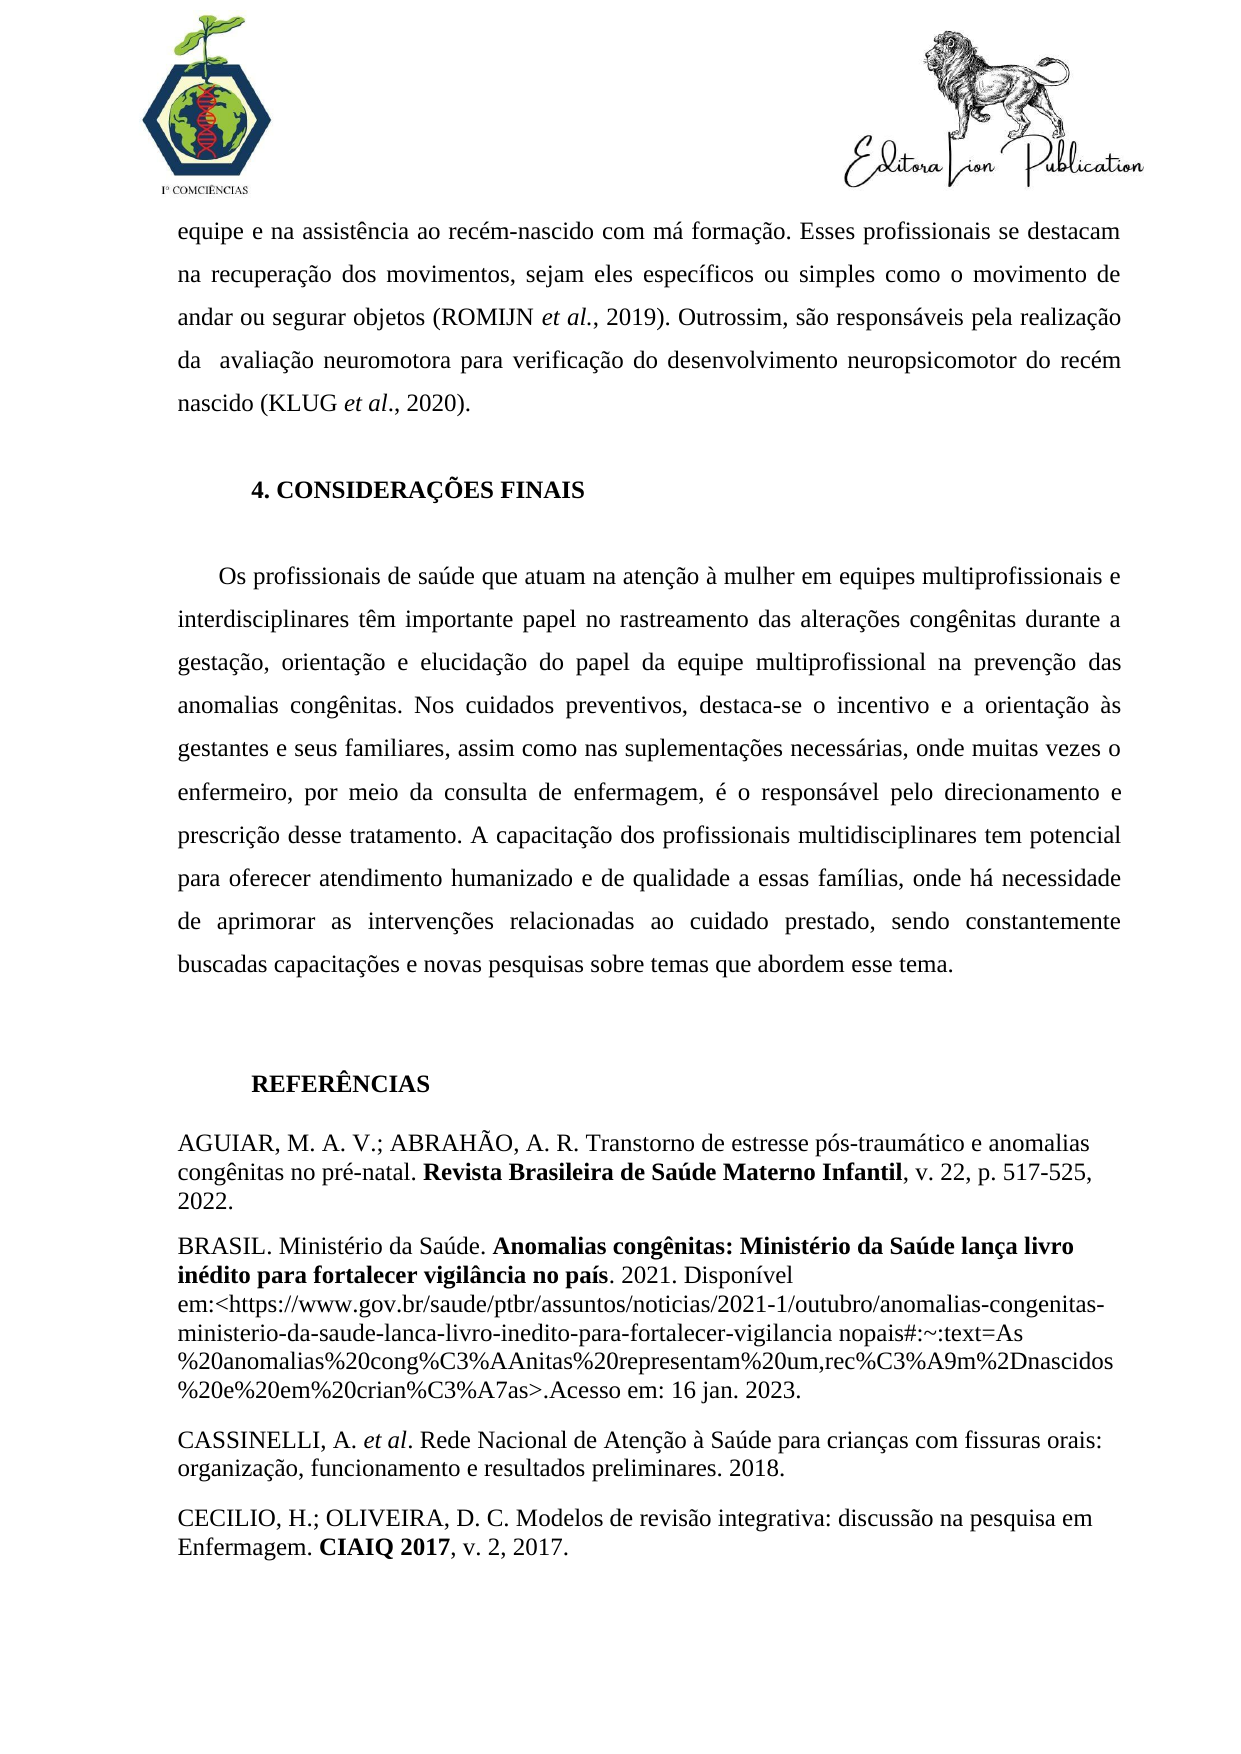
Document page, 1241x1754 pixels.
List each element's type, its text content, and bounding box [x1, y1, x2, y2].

text REFERÊNCIAS [177, 1069, 1122, 1097]
text CASSINELLI, A. et al. Rede Nacional de Atenção à Saúde para crianças com fissuras orais: organização, funcionamento e resultados preliminares. 2018. [177, 1425, 1112, 1482]
text Os profissionais de saúde que atuam na atenção à mulher em equipes multiprofissionais e interdisciplinares têm importante papel no rastreamento das alterações congênitas durante a gestação, orientação e elucidação do papel da equipe multiprofissional na prevenção das anomalias congênitas. Nos cuidados preventivos, destaca-se o incentivo e a orientação às gestantes e seus familiares, assim como nas suplementações necessárias, onde muitas vezes o enfermeiro, por meio da consulta de enfermagem, é o responsável pelo direcionamento e prescrição desse tratamento. A capacitação dos profissionais multidisciplinares tem potencial para oferecer atendimento humanizado e de qualidade a essas famílias, onde há necessidade de aprimorar as intervenções relacionadas ao cuidado prestado, sendo constantemente buscadas capacitações e novas pesquisas sobre temas que abordem esse tema. [177, 561, 1122, 978]
picture [121, 10, 328, 202]
text BRASIL. Ministério da Saúde. Anomalias congênitas: Ministério da Saúde lança livro inédito para fortalecer vigilância no país. 2021. Disponível em:<https://www.gov.br/saude/ptbr/assuntos/noticias/2021-1/outubro/anomalias-congenitas-ministerio-da-saude-lanca-livro-inedito-para-fortalecer-vigilancia nopais#:~:text=As%20anomalias%20cong%C3%AAnitas%20representam%20um,rec%C3%A9m%2Dnascidos%20e%20em%20crian%C3%A7as>.Acesso em: 16 jan. 2023. [177, 1231, 1122, 1404]
text 4. CONSIDERAÇÕES FINAIS [177, 475, 1122, 503]
text CECILIO, H.; OLIVEIRA, D. C. Modelos de revisão integrativa: discussão na pesquisa em Enfermagem. CIAIQ 2017, v. 2, 2017. [177, 1503, 1112, 1561]
text AGUIAR, M. A. V.; ABRAHÃO, A. R. Transtorno de estresse pós-traumático e anomalias congênitas no pré-natal. Revista Brasileira de Saúde Materno Infantil, v. 22, p. 517-525, 2022. [177, 1128, 1122, 1215]
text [177, 177, 1122, 417]
picture [823, 30, 1164, 195]
